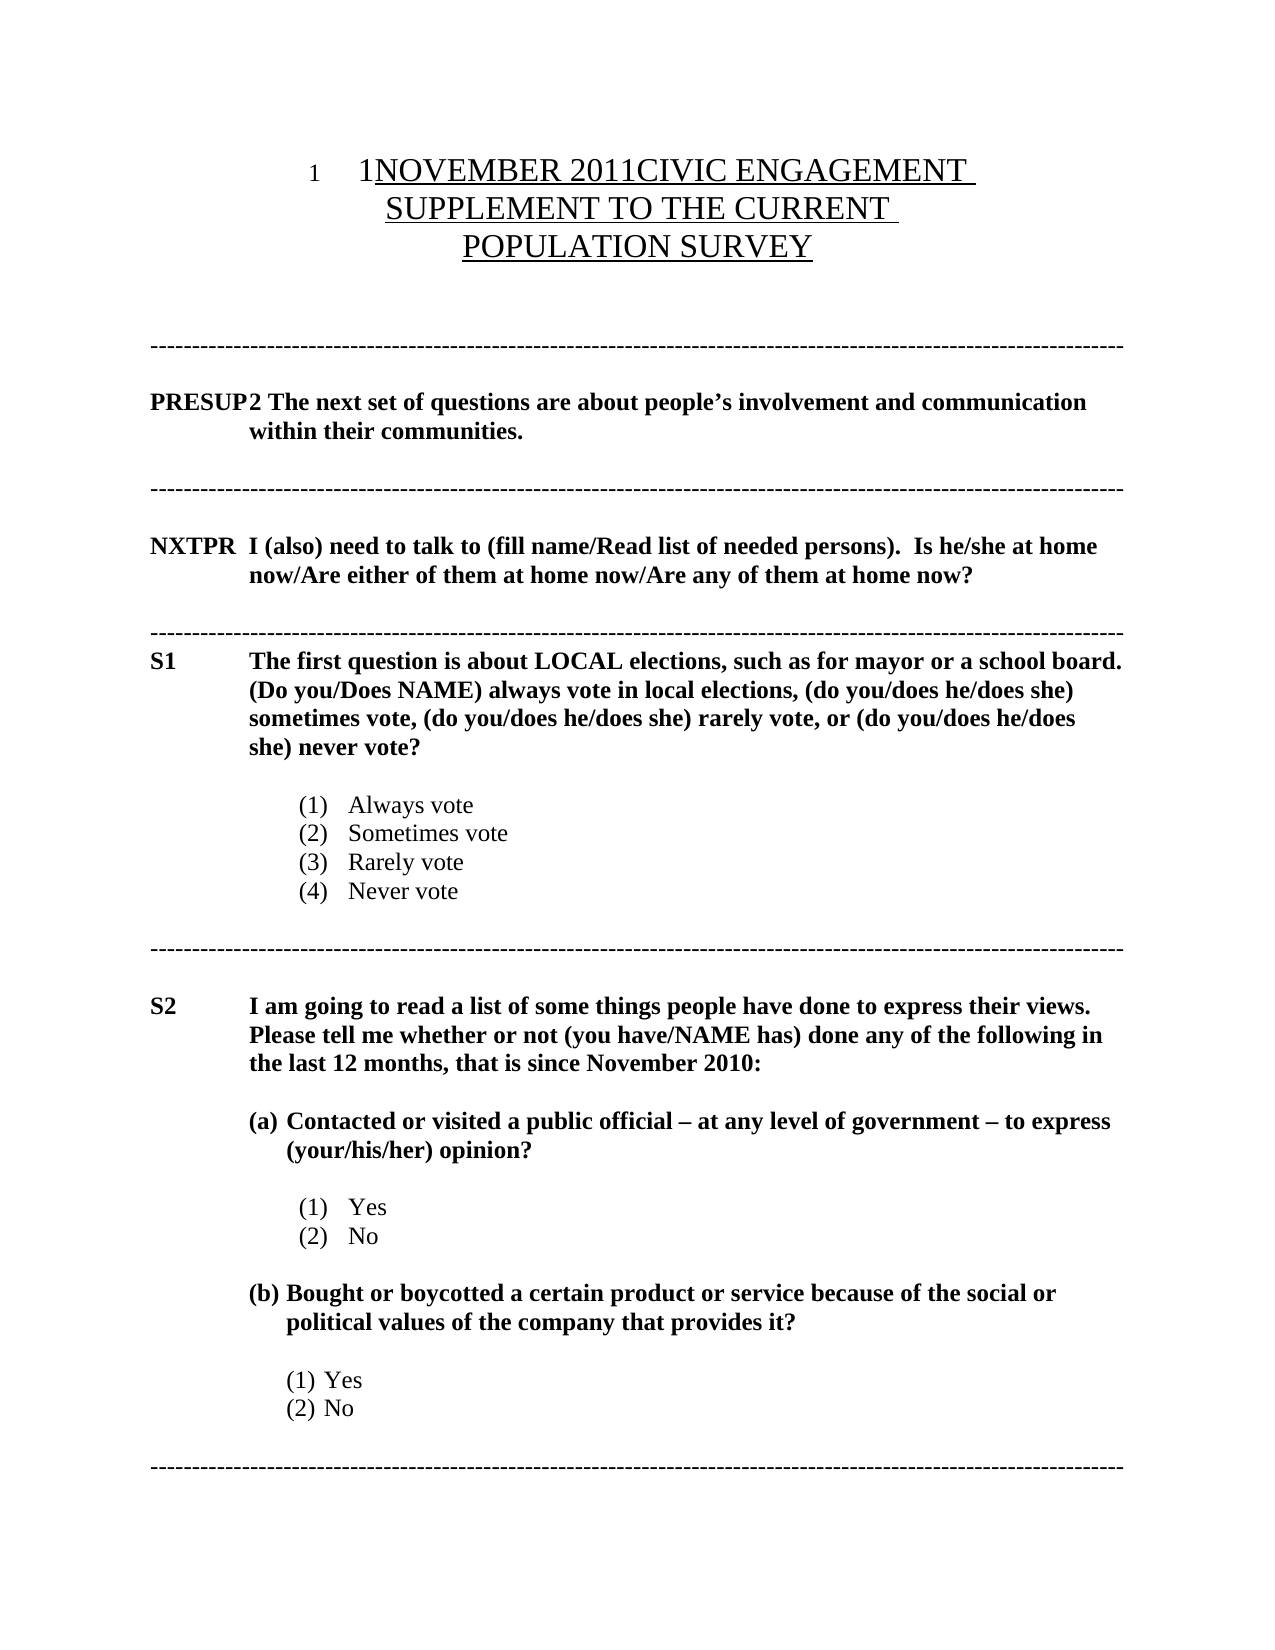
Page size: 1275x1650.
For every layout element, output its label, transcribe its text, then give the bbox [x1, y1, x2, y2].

text --------------------------------------------------------------------------------------------------------------------- [150, 330, 1125, 358]
text NXTPR I (also) need to talk to (fill name/Read list of needed persons). Is he/she at home now/Are either of them at home now/Are any of them at home now? [150, 531, 1125, 588]
list Contacted or visited a public official – at any level of government – to express (your/his/her) opinion? [248, 1106, 1125, 1163]
text S2 I am going to read a list of some things people have done to express their views. Please tell me whether or not (you have/NAME has) done any of the following in the last 12 months, that is since November 2010: [150, 991, 1125, 1077]
text S1 The first question is about LOCAL elections, such as for mayor or a school board. (Do you/Does NAME) always vote in local elections, (do you/does he/does she) sometimes vote, (do you/does he/does she) rarely vote, or (do you/does he/does she) never vote? [150, 646, 1125, 761]
text (4) Never vote [298, 876, 1125, 905]
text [150, 1451, 1125, 1480]
list Yes [286, 1365, 1125, 1393]
text (3) Rarely vote [298, 847, 1125, 876]
text --------------------------------------------------------------------------------------------------------------------- [150, 933, 1125, 962]
text SUPPLEMENT TO THE CURRENT [150, 188, 1125, 227]
text (2) No [298, 1221, 1125, 1250]
text (2) Sometimes vote [298, 818, 1125, 847]
list No [286, 1393, 1125, 1422]
text (1) Yes [298, 1192, 1125, 1221]
text --------------------------------------------------------------------------------------------------------------------- [150, 617, 1125, 646]
list Bought or boycotted a certain product or service because of the social or political values of the company that provides it? [248, 1278, 1125, 1336]
text NOVEMBER 2011CIVIC ENGAGEMENT [150, 150, 1125, 188]
text --------------------------------------------------------------------------------------------------------------------- [150, 473, 1125, 502]
text (1) Always vote [298, 790, 1125, 818]
text POPULATION SURVEY [150, 227, 1125, 265]
text PRESUP 2 The next set of questions are about people’s involvement and communication within their communities. [150, 387, 1125, 445]
